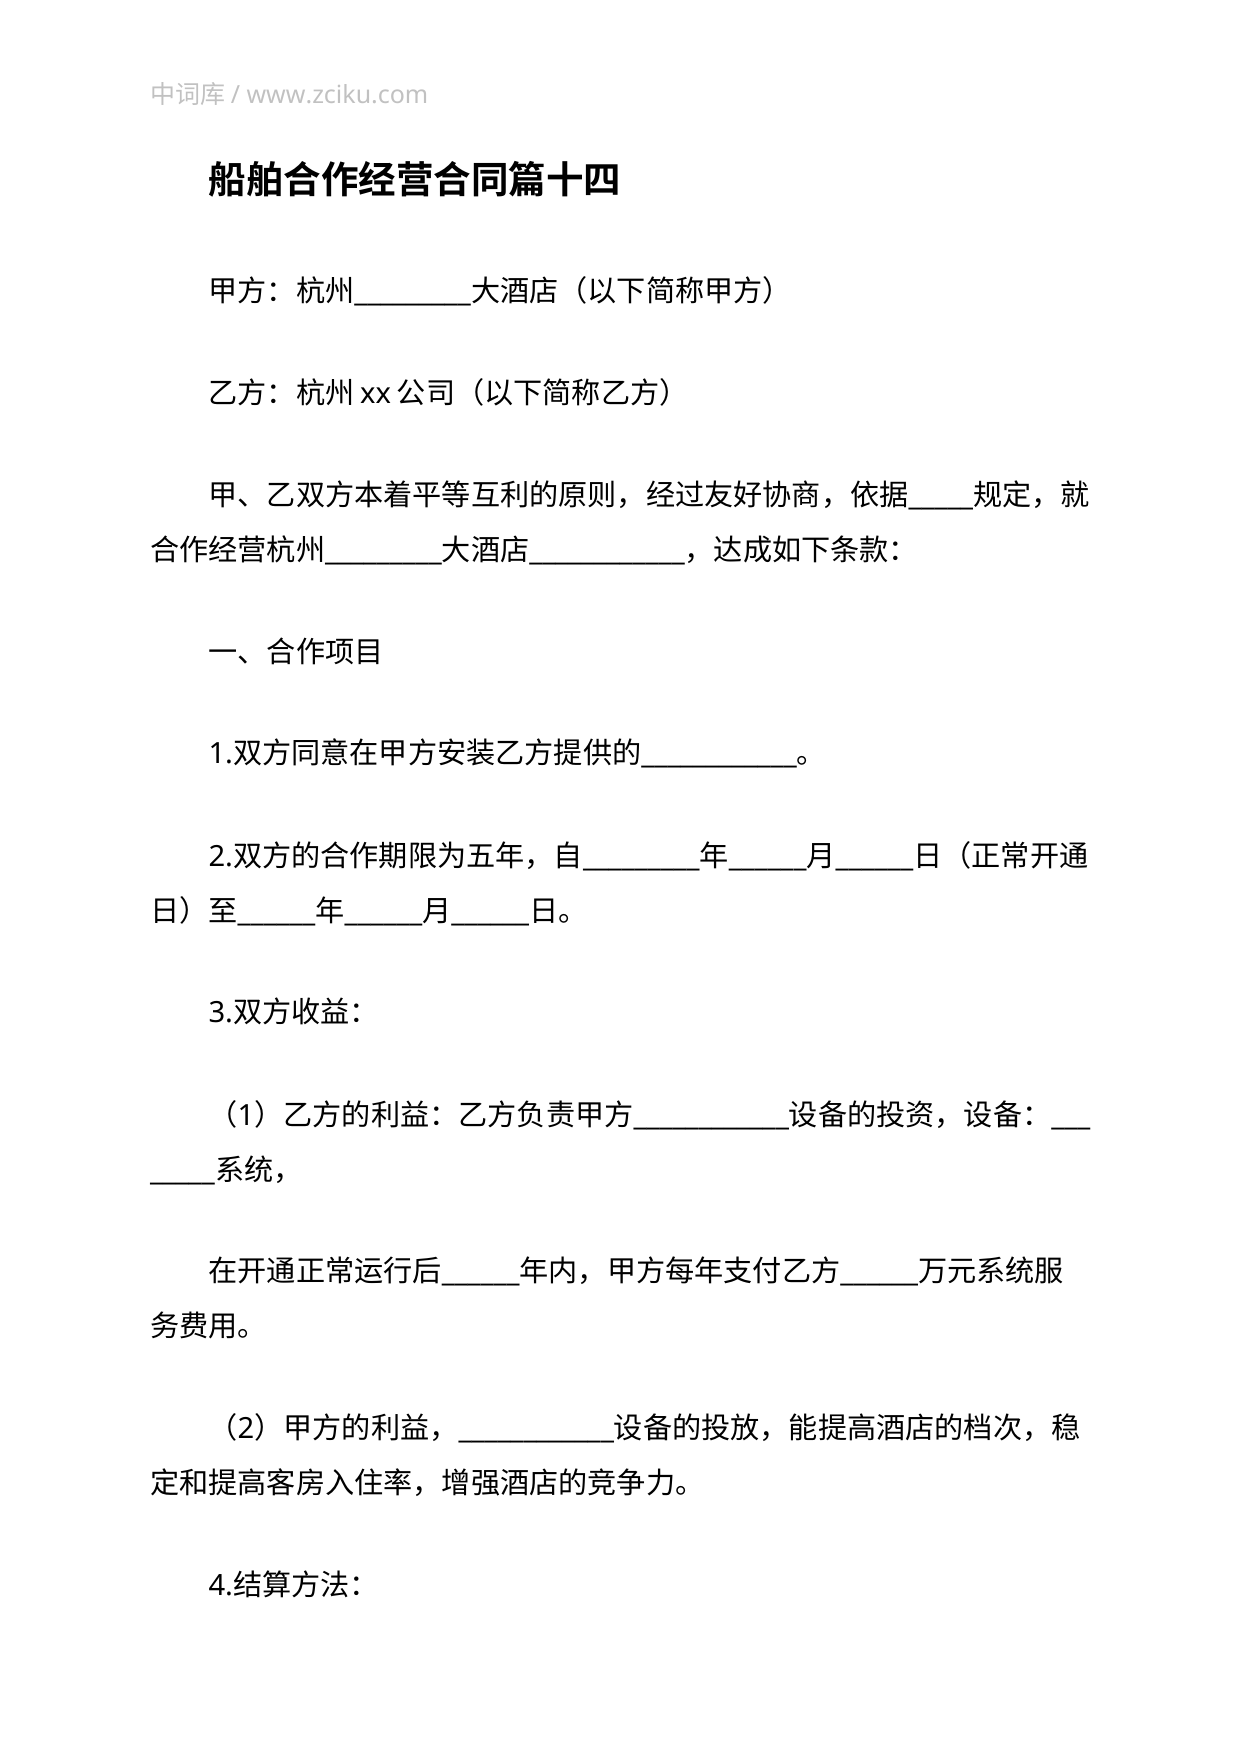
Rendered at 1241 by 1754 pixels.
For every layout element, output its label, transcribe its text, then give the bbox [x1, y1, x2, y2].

text 甲、乙双方本着平等互利的原则，经过友好协商，依据_____规定，就合作经营杭州_________大酒店____________，达成如下条款： [150, 471, 1090, 569]
text 1.双方同意在甲方安装乙方提供的____________。 [150, 730, 1090, 772]
text （1）乙方的利益：乙方负责甲方____________设备的投资，设备：________系统， [150, 1091, 1090, 1188]
text 乙方：杭州xx公司（以下简称乙方） [150, 369, 1090, 412]
text 4.结算方法： [150, 1562, 1090, 1604]
text （2）甲方的利益，____________设备的投放，能提高酒店的档次，稳定和提高客房入住率，增强酒店的竞争力。 [150, 1405, 1090, 1502]
text 3.双方收益： [150, 989, 1090, 1031]
text 船舶合作经营合同篇十四 [150, 150, 1090, 204]
text 2.双方的合作期限为五年，自_________年______月______日（正常开通日）至______年______月______日。 [150, 832, 1090, 929]
text 在开通正常运行后______年内，甲方每年支付乙方______万元系统服务费用。 [150, 1248, 1090, 1345]
text 甲方：杭州_________大酒店（以下简称甲方） [150, 267, 1090, 310]
text 一、合作项目 [150, 628, 1090, 671]
